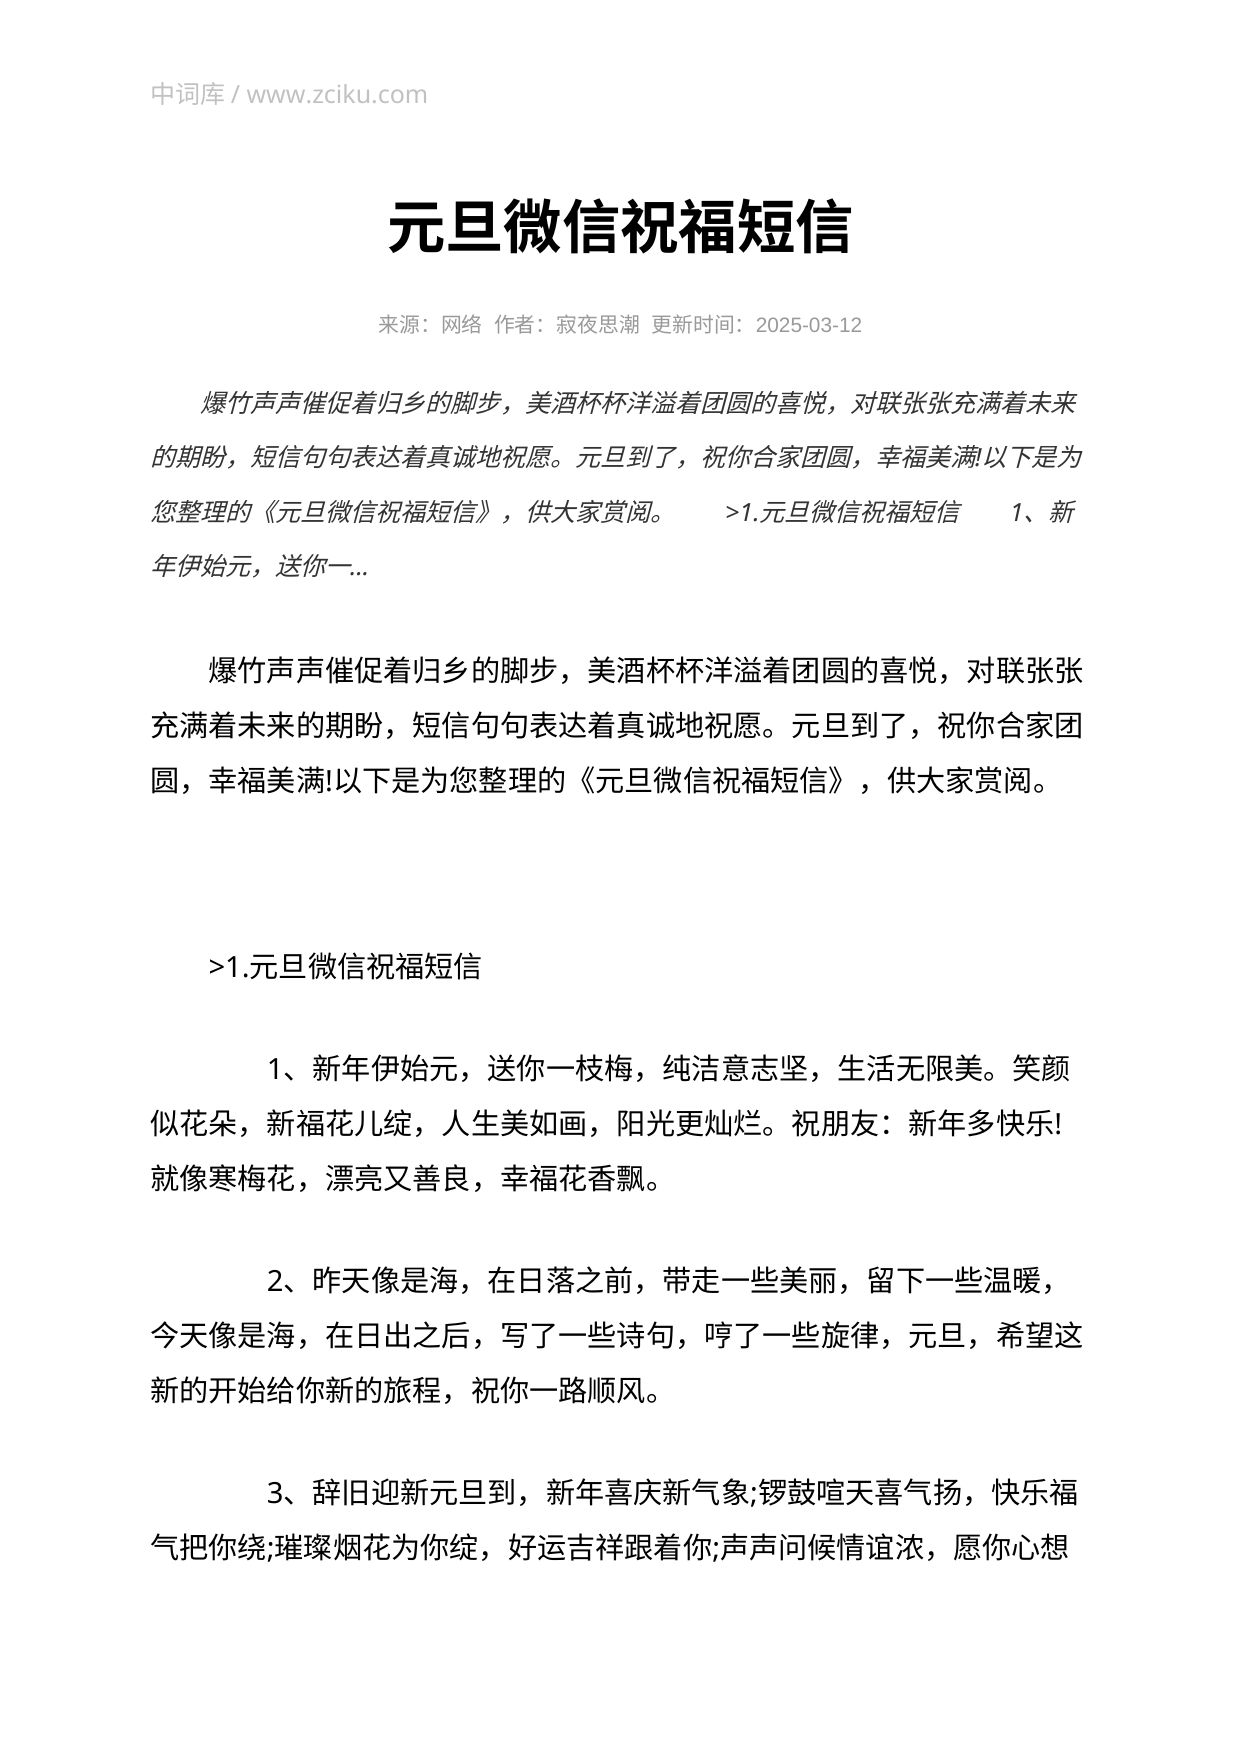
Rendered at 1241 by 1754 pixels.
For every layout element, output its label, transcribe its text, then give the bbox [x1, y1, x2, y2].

text 来源：网络 作者：寂夜思潮 更新时间：2025-03-12 [150, 313, 1090, 337]
text 爆竹声声催促着归乡的脚步，美酒杯杯洋溢着团圆的喜悦，对联张张充满着未来的期盼，短信句句表达着真诚地祝愿。元旦到了，祝你合家团圆，幸福美满!以下是为您整理的《元旦微信祝福短信》，供大家赏阅。 [150, 648, 1090, 800]
text 爆竹声声催促着归乡的脚步，美酒杯杯洋溢着团圆的喜悦，对联张张充满着未来的期盼，短信句句表达着真诚地祝愿。元旦到了，祝你合家团圆，幸福美满!以下是为您整理的《元旦微信祝福短信》，供大家赏阅。 >1.元旦微信祝福短信 1、新年伊始元，送你一... [150, 383, 1090, 583]
subtitle 元旦微信祝福短信 [150, 181, 1090, 266]
text >1.元旦微信祝福短信 [150, 944, 1090, 986]
text 2、昨天像是海，在日落之前，带走一些美丽，留下一些温暖，今天像是海，在日出之后，写了一些诗句，哼了一些旋律，元旦，希望这新的开始给你新的旅程，祝你一路顺风。 [150, 1257, 1090, 1410]
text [150, 1469, 1090, 1567]
text 1、新年伊始元，送你一枝梅，纯洁意志坚，生活无限美。笑颜似花朵，新福花儿绽，人生美如画，阳光更灿烂。祝朋友：新年多快乐!就像寒梅花，漂亮又善良，幸福花香飘。 [150, 1046, 1090, 1198]
